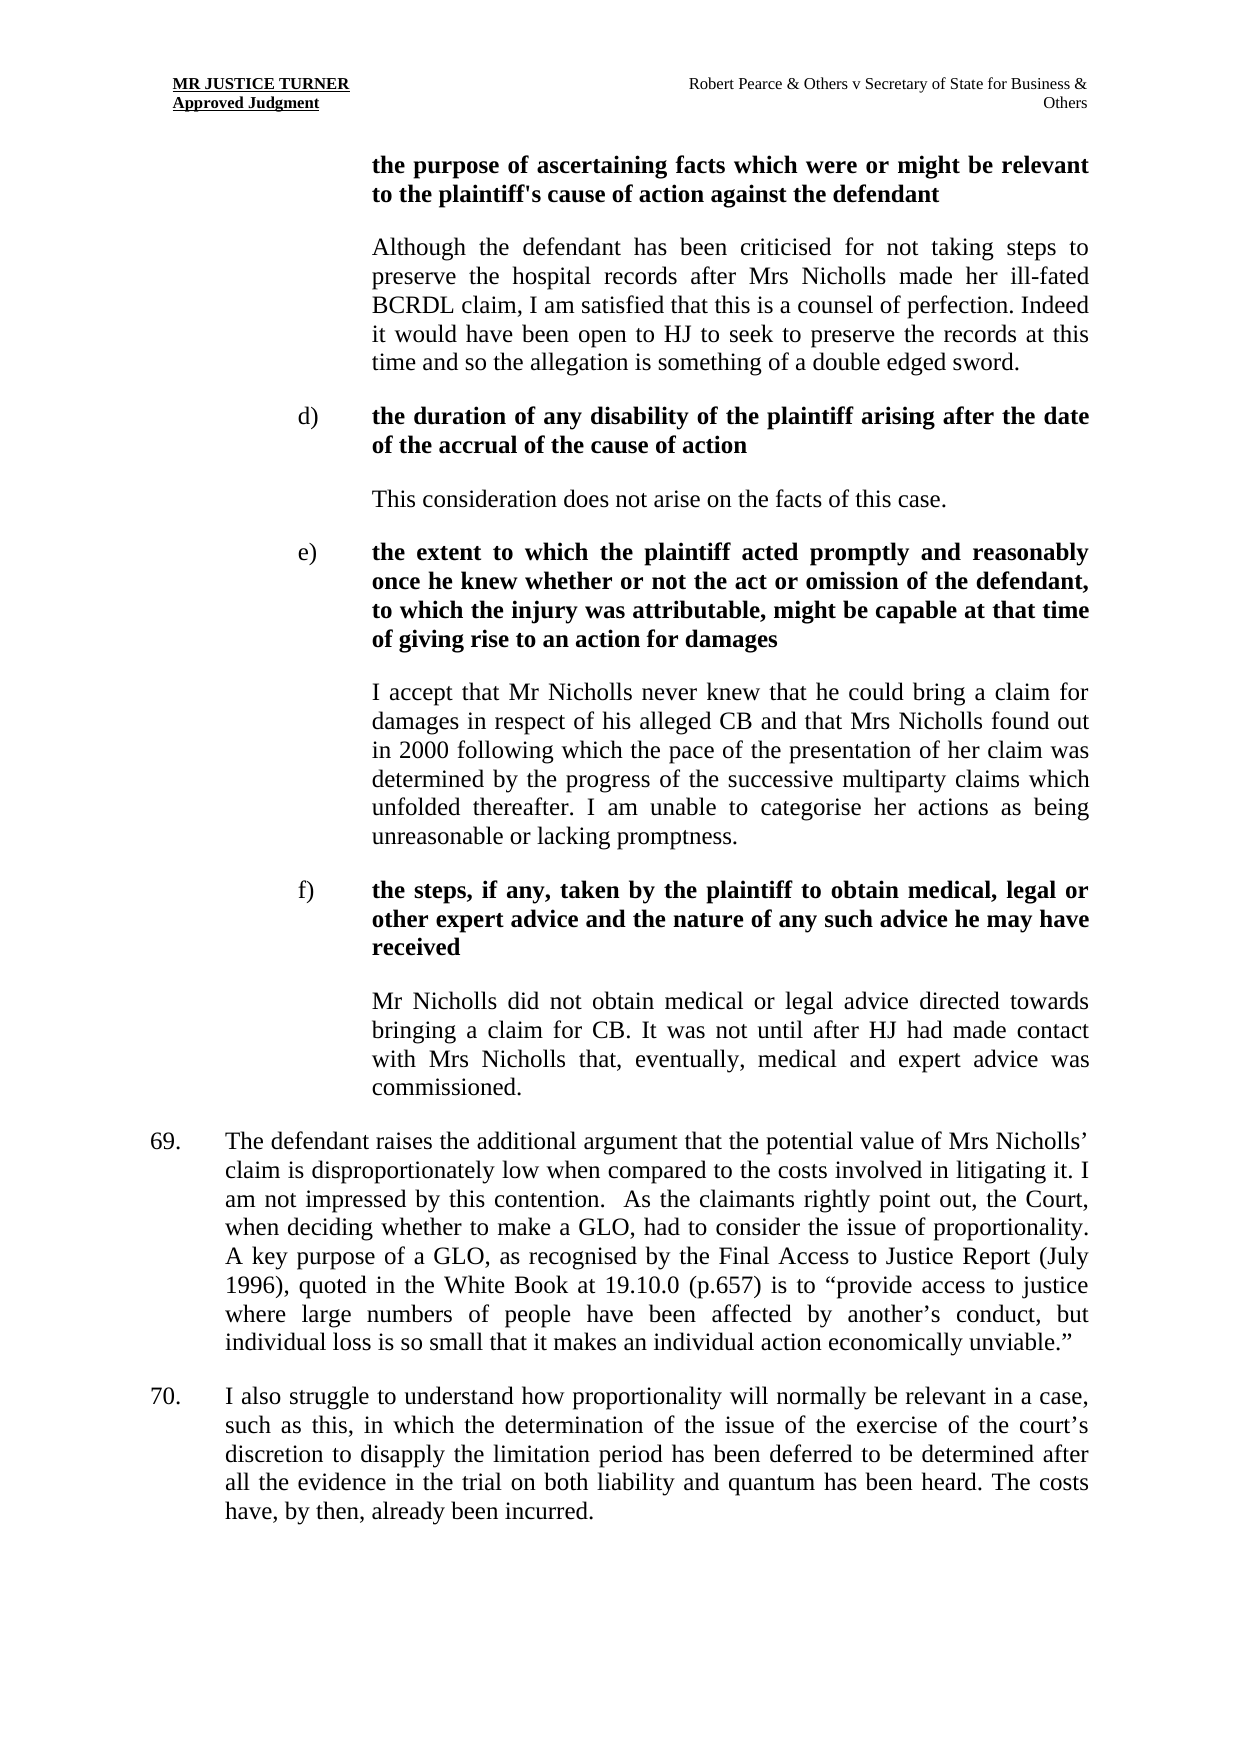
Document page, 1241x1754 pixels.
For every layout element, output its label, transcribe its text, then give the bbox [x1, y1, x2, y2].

text the extent to which the plaintiff acted promptly and reasonably once he knew whether or not the act or omission of the defendant, to which the injury was attributable, might be capable at that time of giving rise to an action for damages [298, 537, 1090, 652]
text The defendant raises the additional argument that the potential value of Mrs Nicholls’ claim is disproportionately low when compared to the costs involved in litigating it. I am not impressed by this contention. As the claimants rightly point out, the Court, when deciding whether to make a GLO, had to consider the issue of proportionality. A key purpose of a GLO, as recognised by the Final Access to Justice Report (July 1996), quoted in the White Book at 19.10.0 (p.657) is to “provide access to justice where large numbers of people have been affected by another’s conduct, but individual loss is so small that it makes an individual action economically unviable.” [150, 1126, 1090, 1356]
list Although the defendant has been criticised for not taking steps to preserve the hospital records after Mrs Nicholls made her ill-fated BCRDL claim, I am satisfied that this is a counsel of perfection. Indeed it would have been open to HJ to seek to preserve the records at this time and so the allegation is something of a double edged sword. [372, 232, 1090, 376]
text Mr Nicholls did not obtain medical or legal advice directed towards bringing a claim for CB. It was not until after HJ had made contact with Mrs Nicholls that, eventually, medical and expert advice was commissioned. [372, 986, 1090, 1101]
text I accept that Mr Nicholls never knew that he could bring a claim for damages in respect of his alleged CB and that Mrs Nicholls found out in 2000 following which the pace of the presentation of her claim was determined by the progress of the successive multiparty claims which unfolded thereafter. I am unable to categorise her actions as being unreasonable or lacking promptness. [372, 677, 1090, 850]
text the duration of any disability of the plaintiff arising after the date of the accrual of the cause of action [298, 401, 1090, 459]
text I also struggle to understand how proportionality will normally be relevant in a case, such as this, in which the determination of the issue of the exercise of the court’s discretion to disapply the limitation period has been deferred to be determined after all the evidence in the trial on both liability and quantum has been heard. The costs have, by then, already been incurred. [150, 1381, 1090, 1525]
list This consideration does not arise on the facts of this case. [372, 484, 1090, 512]
text the steps, if any, taken by the plaintiff to obtain medical, legal or other expert advice and the nature of any such advice he may have received [298, 875, 1090, 961]
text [298, 150, 1090, 207]
